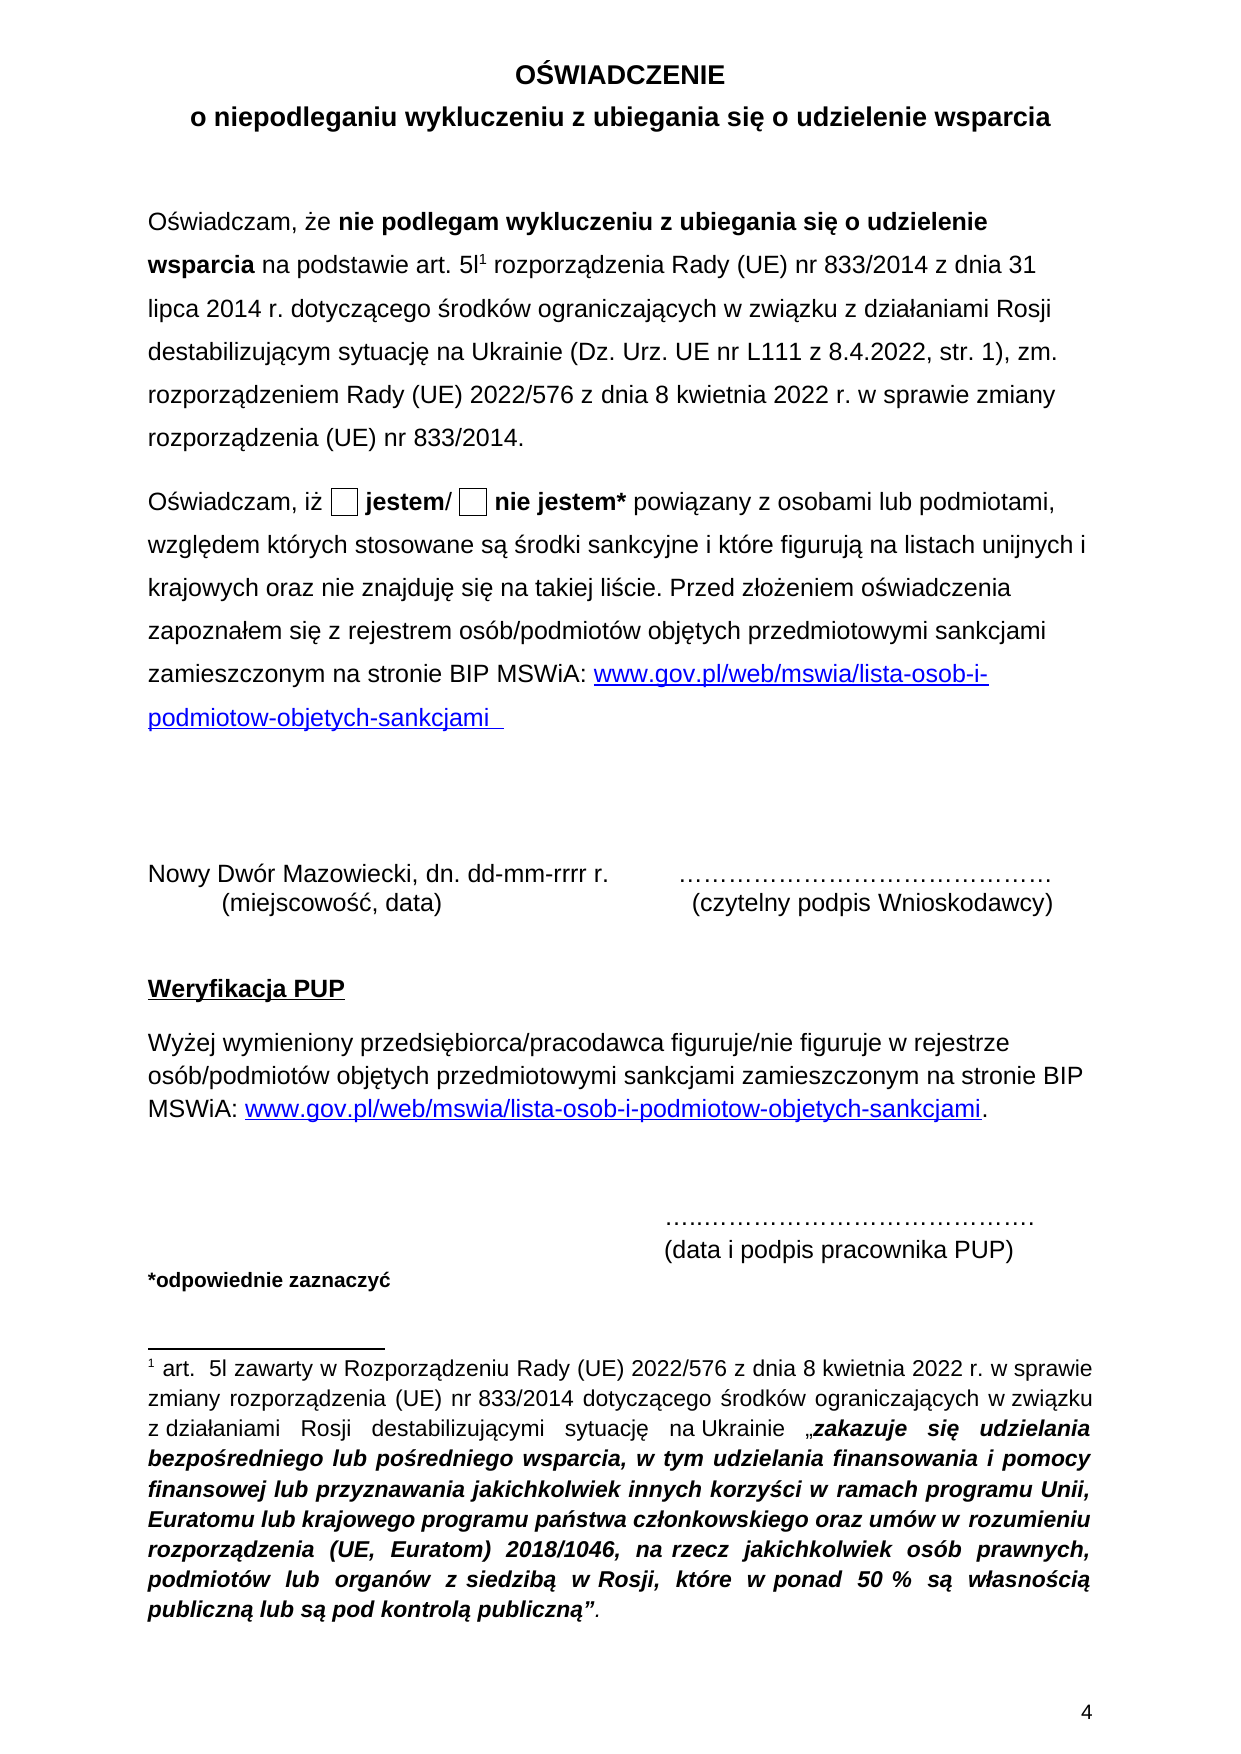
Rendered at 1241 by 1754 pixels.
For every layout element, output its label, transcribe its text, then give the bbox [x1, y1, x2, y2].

text Nowy Dwór Mazowiecki, dn. dd-mm-rrrr r. ……………………………………… [148, 859, 1092, 888]
text (miejscowość, data) (czytelny podpis Wnioskodawcy) [148, 888, 1092, 917]
text Wyżej wymieniony przedsiębiorca/pracodawca figuruje/nie figuruje w rejestrze osób/podmiotów objętych przedmiotowymi sankcjami zamieszczonym na stronie BIP MSWiA: www.gov.pl/web/mswia/lista-osob-i-podmiotow-objetych-sankcjami. [148, 1028, 1092, 1123]
text …..…………………………………. [664, 1202, 1092, 1231]
subtitle o niepodleganiu wykluczeniu z ubiegania się o udzielenie wsparcia [148, 101, 1092, 132]
text (data i podpis pracownika PUP) [590, 1235, 1092, 1264]
text *odpowiednie zaznaczyć [148, 1268, 1092, 1292]
text Weryfikacja PUP [148, 974, 1092, 1003]
text Oświadczam, że nie podlegam wykluczeniu z ubiegania się o udzielenie wsparcia na podstawie art. 5l rozporządzenia Rady (UE) nr 833/2014 z dnia 31 lipca 2014 r. dotyczącego środków ograniczających w związku z działaniami Rosji destabilizującym sytuację na Ukrainie (Dz. Urz. UE nr L111 z 8.4.2022, str. 1), zm. rozporządzeniem Rady (UE) 2022/576 z dnia 8 kwietnia 2022 r. w sprawie zmiany rozporządzenia (UE) nr 833/2014. [148, 207, 1092, 452]
text Oświadczam, iż jestem/ nie jestem* powiązany z osobami lub podmiotami, względem których stosowane są środki sankcyjne i które figurują na listach unijnych i krajowych oraz nie znajduję się na takiej liście. Przed złożeniem oświadczenia zapoznałem się z rejestrem osób/podmiotów objętych przedmiotowymi sankcjami zamieszczonym na stronie BIP MSWiA: www.gov.pl/web/mswia/lista-osob-i-podmiotow-objetych-sankcjami [148, 487, 1092, 731]
subtitle OŚWIADCZENIE [148, 59, 1092, 90]
